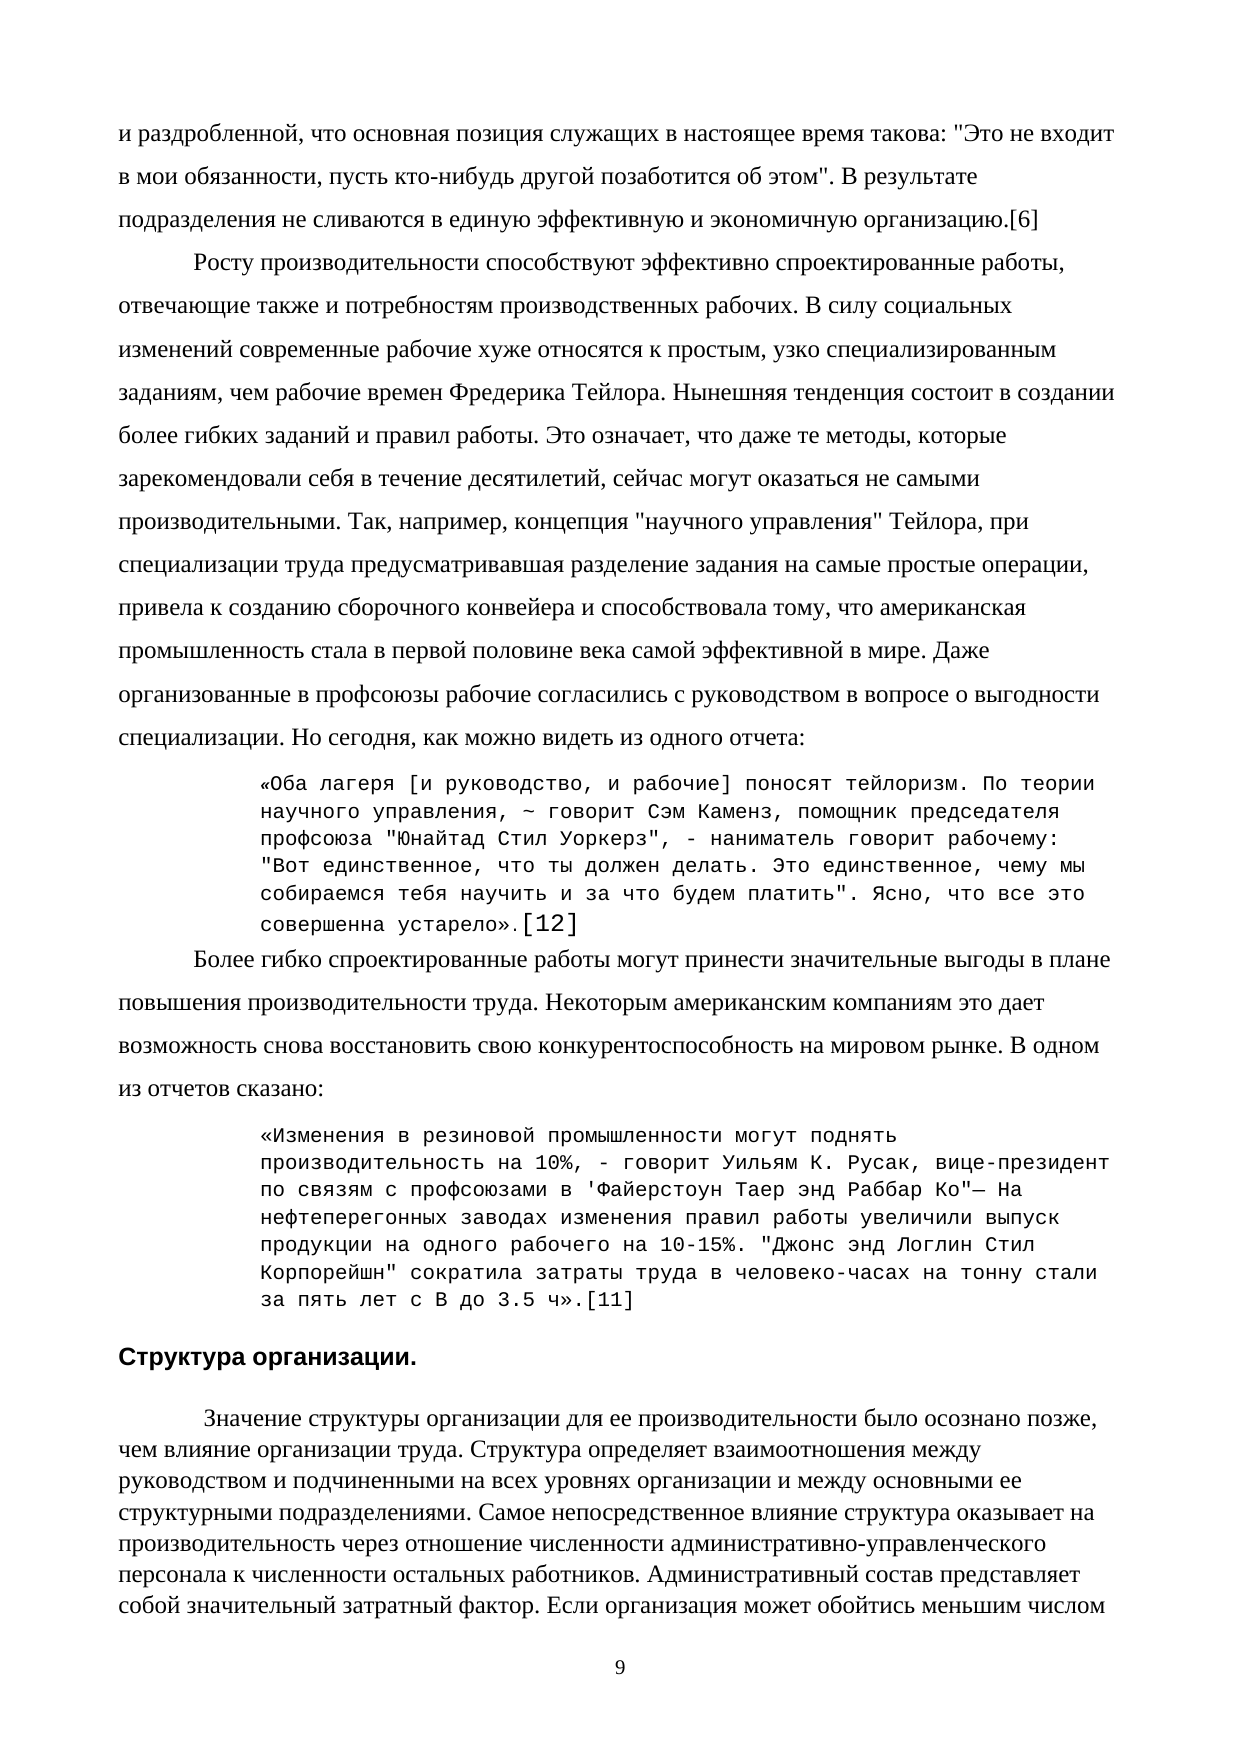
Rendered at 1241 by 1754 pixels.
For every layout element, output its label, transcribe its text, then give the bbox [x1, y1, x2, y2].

text «Изменения в резиновой промышленности могут поднять производительность на 10%, - говорит Уильям К. Русак, вице-президент по связям с профсоюзами в 'Файерстоун Таер энд Раббар Ко"— На нефтеперегонных заводах изменения правил работы увеличили выпуск продукции на одного рабочего на 10-15%. "Джонс энд Логлин Стил Корпорейшн" сократила затраты труда в человеко-часах на тонну стали за пять лет с В до 3.5 ч».[11] [260, 1125, 1122, 1313]
text Более гибко спроектированные работы могут принести значительные выгоды в плане повышения производительности труда. Некоторым американским компаниям это дает возможность снова восстановить свою конкурентоспособность на мировом рынке. В одном из отчетов сказано: [118, 944, 1122, 1102]
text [118, 1403, 1122, 1618]
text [118, 118, 1122, 233]
text «Оба лагеря [и руководство, и рабочие] поносят тейлоризм. По теории научного управления, ~ говорит Сэм Каменз, помощник председателя профсоюза "Юнайтад Стил Уоркерз", - наниматель говорит рабочему: "Вот единственное, что ты должен делать. Это единственное, чему мы собираемся тебя научить и за что будем платить". Ясно, что все это совершенна устарело».[12] [260, 773, 1122, 939]
text Росту производительности способствуют эффективно спроектированные работы, отвечающие также и потребностям производственных рабочих. В силу социальных изменений современные рабочие хуже относятся к простым, узко специализированным заданиям, чем рабочие времен Фредерика Тейлора. Нынешняя тенденция состоит в создании более гибких заданий и правил работы. Это означает, что даже те методы, которые зарекомендовали себя в течение десятилетий, сейчас могут оказаться не самыми производительными. Так, например, концепция "научного управления" Тейлора, при специализации труда предусматривавшая разделение задания на самые простые операции, привела к созданию сборочного конвейера и способствовала тому, что американская промышленность стала в первой половине века самой эффективной в мире. Даже организованные в профсоюзы рабочие согласились с руководством в вопросе о выгодности специализации. Но сегодня, как можно видеть из одного отчета: [118, 247, 1122, 751]
subtitle Структура организации. [118, 1341, 1122, 1370]
